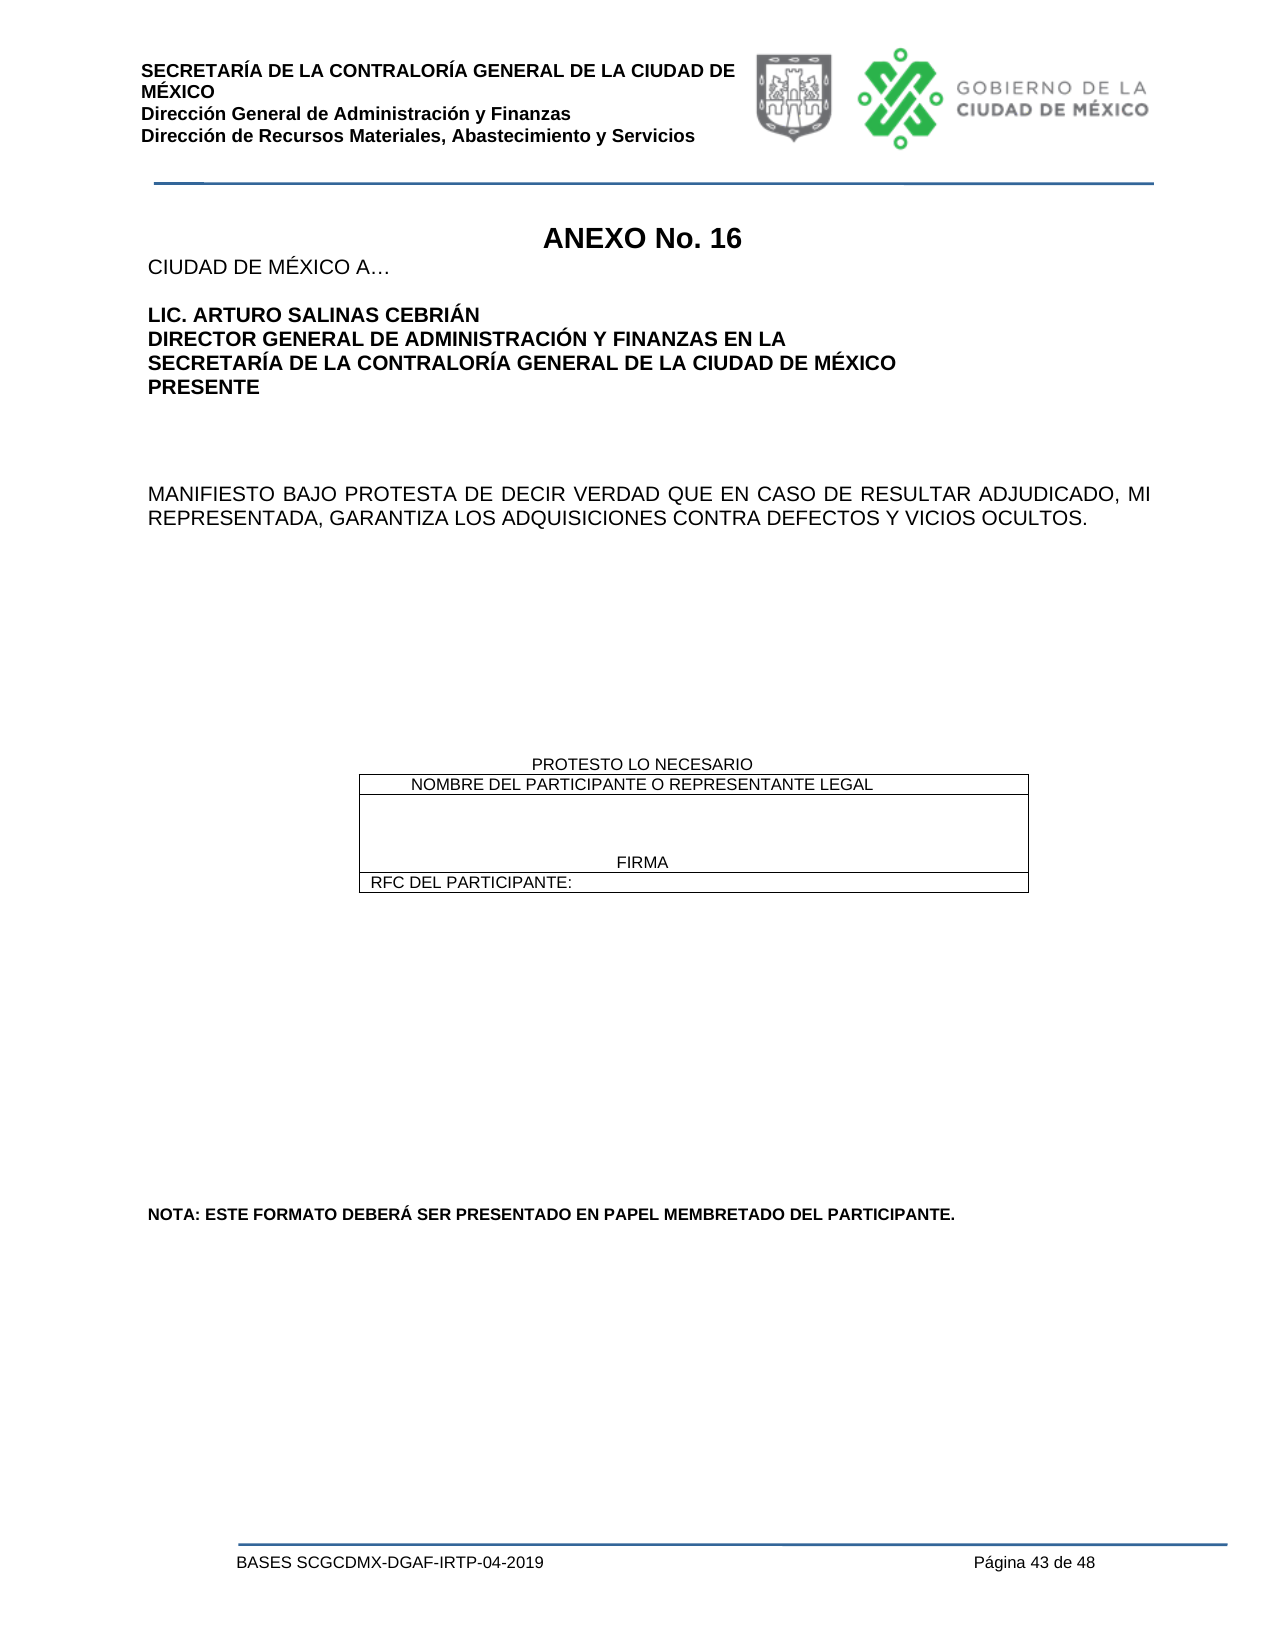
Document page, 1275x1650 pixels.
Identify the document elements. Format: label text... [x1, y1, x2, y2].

list MANIFIESTO BAJO PROTESTA DE DECIR VERDAD QUE EN CASO DE RESULTAR ADJUDICADO, MI REPRESENTADA, GARANTIZA LOS ADQUISICIONES CONTRA DEFECTOS Y VICIOS OCULTOS. [148, 482, 1152, 529]
text PROTESTO LO NECESARIO [148, 754, 1137, 774]
picture [753, 43, 1150, 153]
table_header NOMBRE DEL PARTICIPANTE O REPRESENTANTE LEGAL [360, 775, 1028, 794]
table_cell RFC DEL PARTICIPANTE: [360, 873, 1028, 892]
table_cell FIRMA [360, 795, 1028, 872]
text CIUDAD DE MÉXICO A… [148, 255, 1137, 279]
text ANEXO No. 16 [148, 222, 1137, 255]
text NOTA: ESTE FORMATO DEBERÁ SER PRESENTADO EN PAPEL MEMBRETADO DEL PARTICIPANTE. [148, 1204, 1137, 1223]
text SECRETARÍA DE LA CONTRALORÍA GENERAL DE LA CIUDAD DE MÉXICO [148, 351, 1137, 375]
text PRESENTE [148, 375, 1137, 399]
text LIC. ARTURO SALINAS CEBRIÁN [148, 303, 1137, 327]
text DIRECTOR GENERAL DE ADMINISTRACIÓN Y FINANZAS EN LA [148, 327, 1137, 351]
